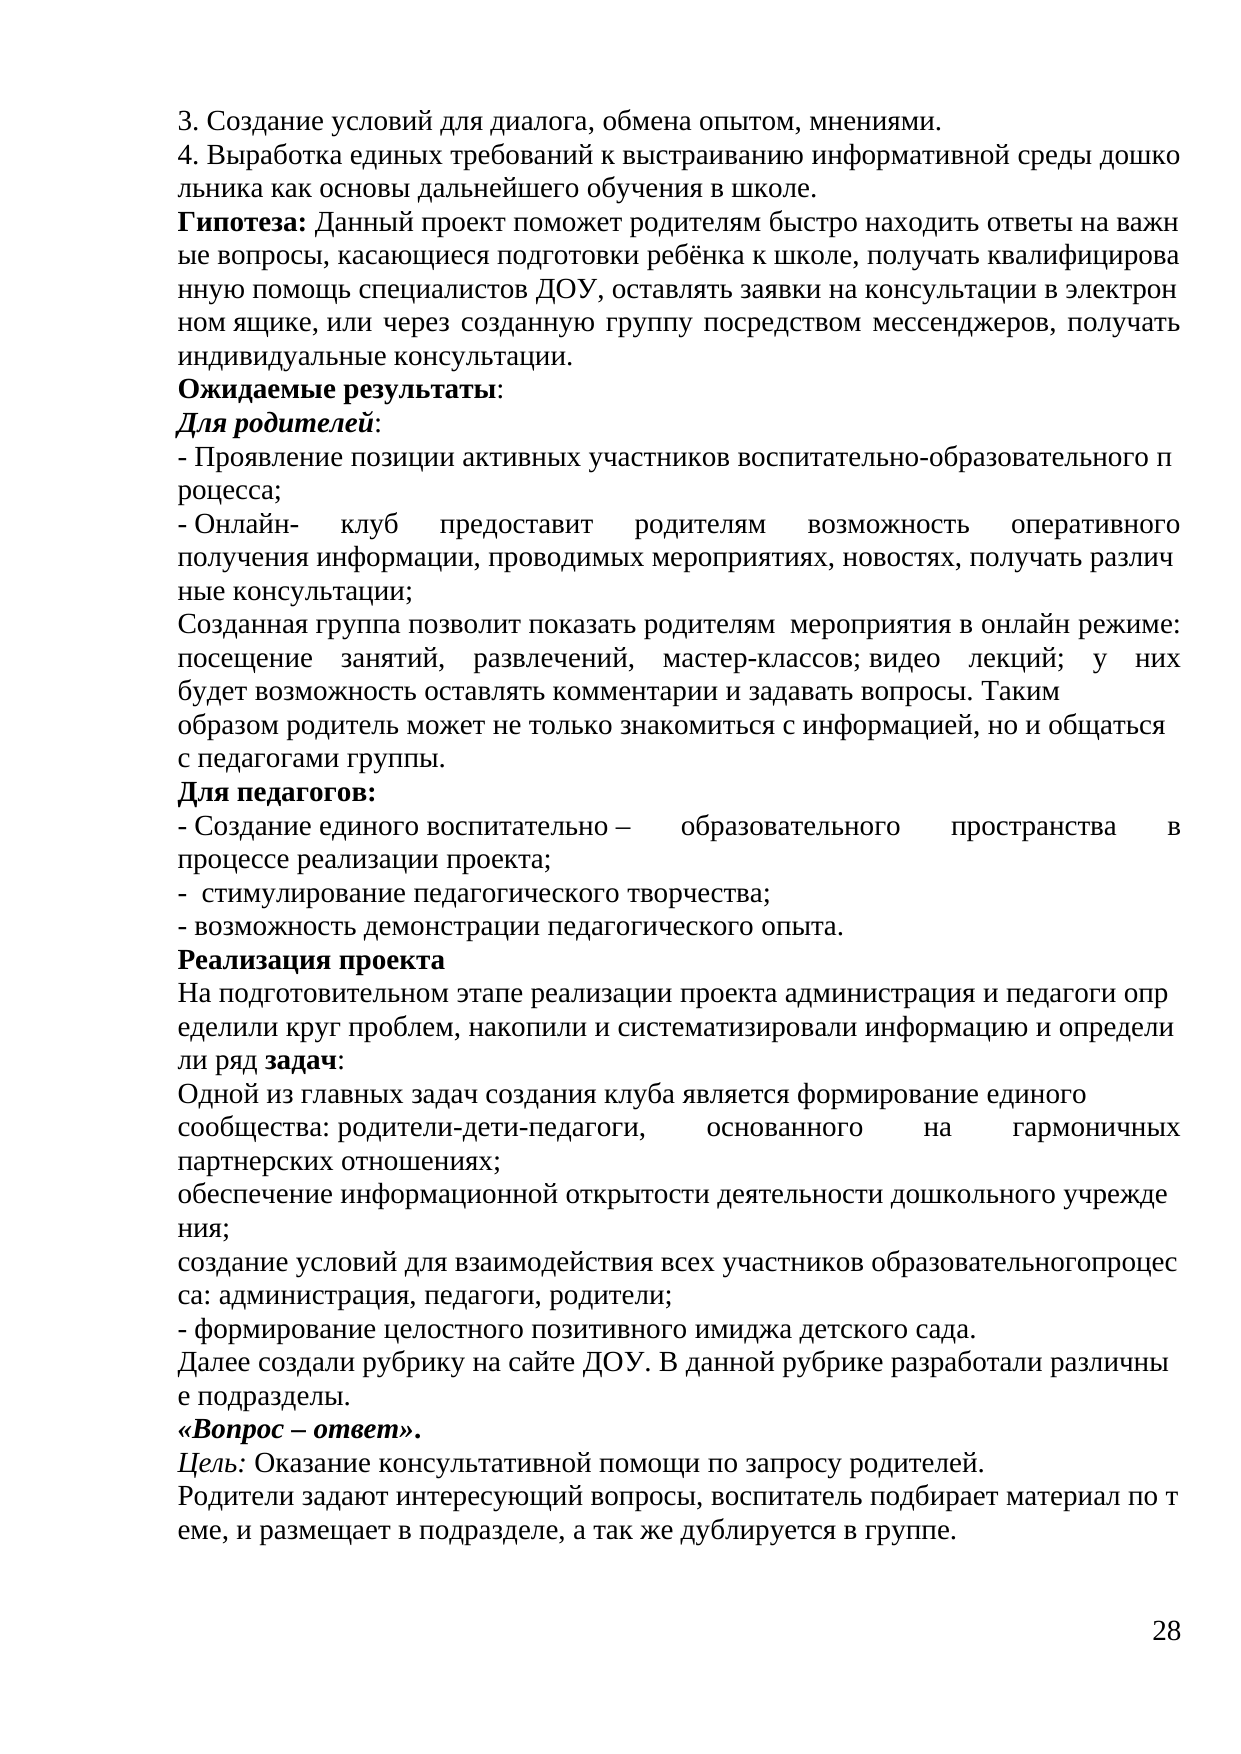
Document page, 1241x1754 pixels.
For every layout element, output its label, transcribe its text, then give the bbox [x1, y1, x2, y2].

text 4. Выработка единых требований к выстраиванию информативной среды дошкольника как основы дальнейшего обучения в школе. [177, 137, 1181, 204]
text - Создание единого воспитательно – образовательного пространства в процессе реализации проекта; [177, 808, 1181, 875]
text На подготовительном этапе реализации проекта администрация и педагоги определили круг проблем, накопили и систематизировали информацию и определили ряд задач: [177, 975, 1181, 1076]
text Гипотеза: Данный проект поможет родителям быстро находить ответы на важные вопросы, касающиеся подготовки ребёнка к школе, получать квалифицированную помощь специалистов ДОУ, оставлять заявки на консультации в электронном ящике, или через созданную группу посредством мессенджеров, получать индивидуальные консультации. [177, 204, 1181, 372]
text создание условий для взаимодействия всех участников образовательногопроцесса: администрация, педагоги, родители; [177, 1244, 1181, 1311]
text - Онлайн- клуб предоставит родителям возможность оперативного получения информации, проводимых мероприятиях, новостях, получать различные консультации; [177, 506, 1181, 606]
text Ожидаемые результаты: [177, 372, 1181, 405]
text - возможность демонстрации педагогического опыта. [177, 908, 1181, 942]
text Созданная группа позволит показать родителям мероприятия в онлайн режиме: посещение занятий, развлечений, мастер-классов; видео лекций; у них будет возможность оставлять комментарии и задавать вопросы. Таким образом родитель может не только знакомиться с информацией, но и общаться с педагогами группы. [177, 606, 1181, 774]
text Реализация проекта [177, 942, 1181, 975]
text Одной из главных задач создания клуба является формирование единого сообщества: родители-дети-педагоги, основанного на гармоничных партнерских отношениях; [177, 1076, 1181, 1177]
text Далее создали рубрику на сайте ДОУ. В данной рубрике разработали различные подразделы. [177, 1344, 1181, 1411]
text Для педагогов: [177, 774, 1181, 808]
text Родители задают интересующий вопросы, воспитатель подбирает материал по теме, и размещает в подразделе, а так же дублируется в группе. [177, 1478, 1181, 1546]
text Для родителей: [177, 405, 1181, 439]
text «Вопрос – ответ». [177, 1411, 1181, 1445]
text - Проявление позиции активных участников воспитательно-образовательного процесса; [177, 439, 1181, 506]
text - стимулирование педагогического творчества; [177, 875, 1181, 908]
text 3. Создание условий для диалога, обмена опытом, мнениями. [177, 103, 1181, 137]
text - формирование целостного позитивного имиджа детского сада. [177, 1311, 1181, 1344]
text Цель: Оказание консультативной помощи по запросу родителей. [177, 1445, 1181, 1478]
text обеспечение информационной открытости деятельности дошкольного учреждения; [177, 1177, 1181, 1244]
